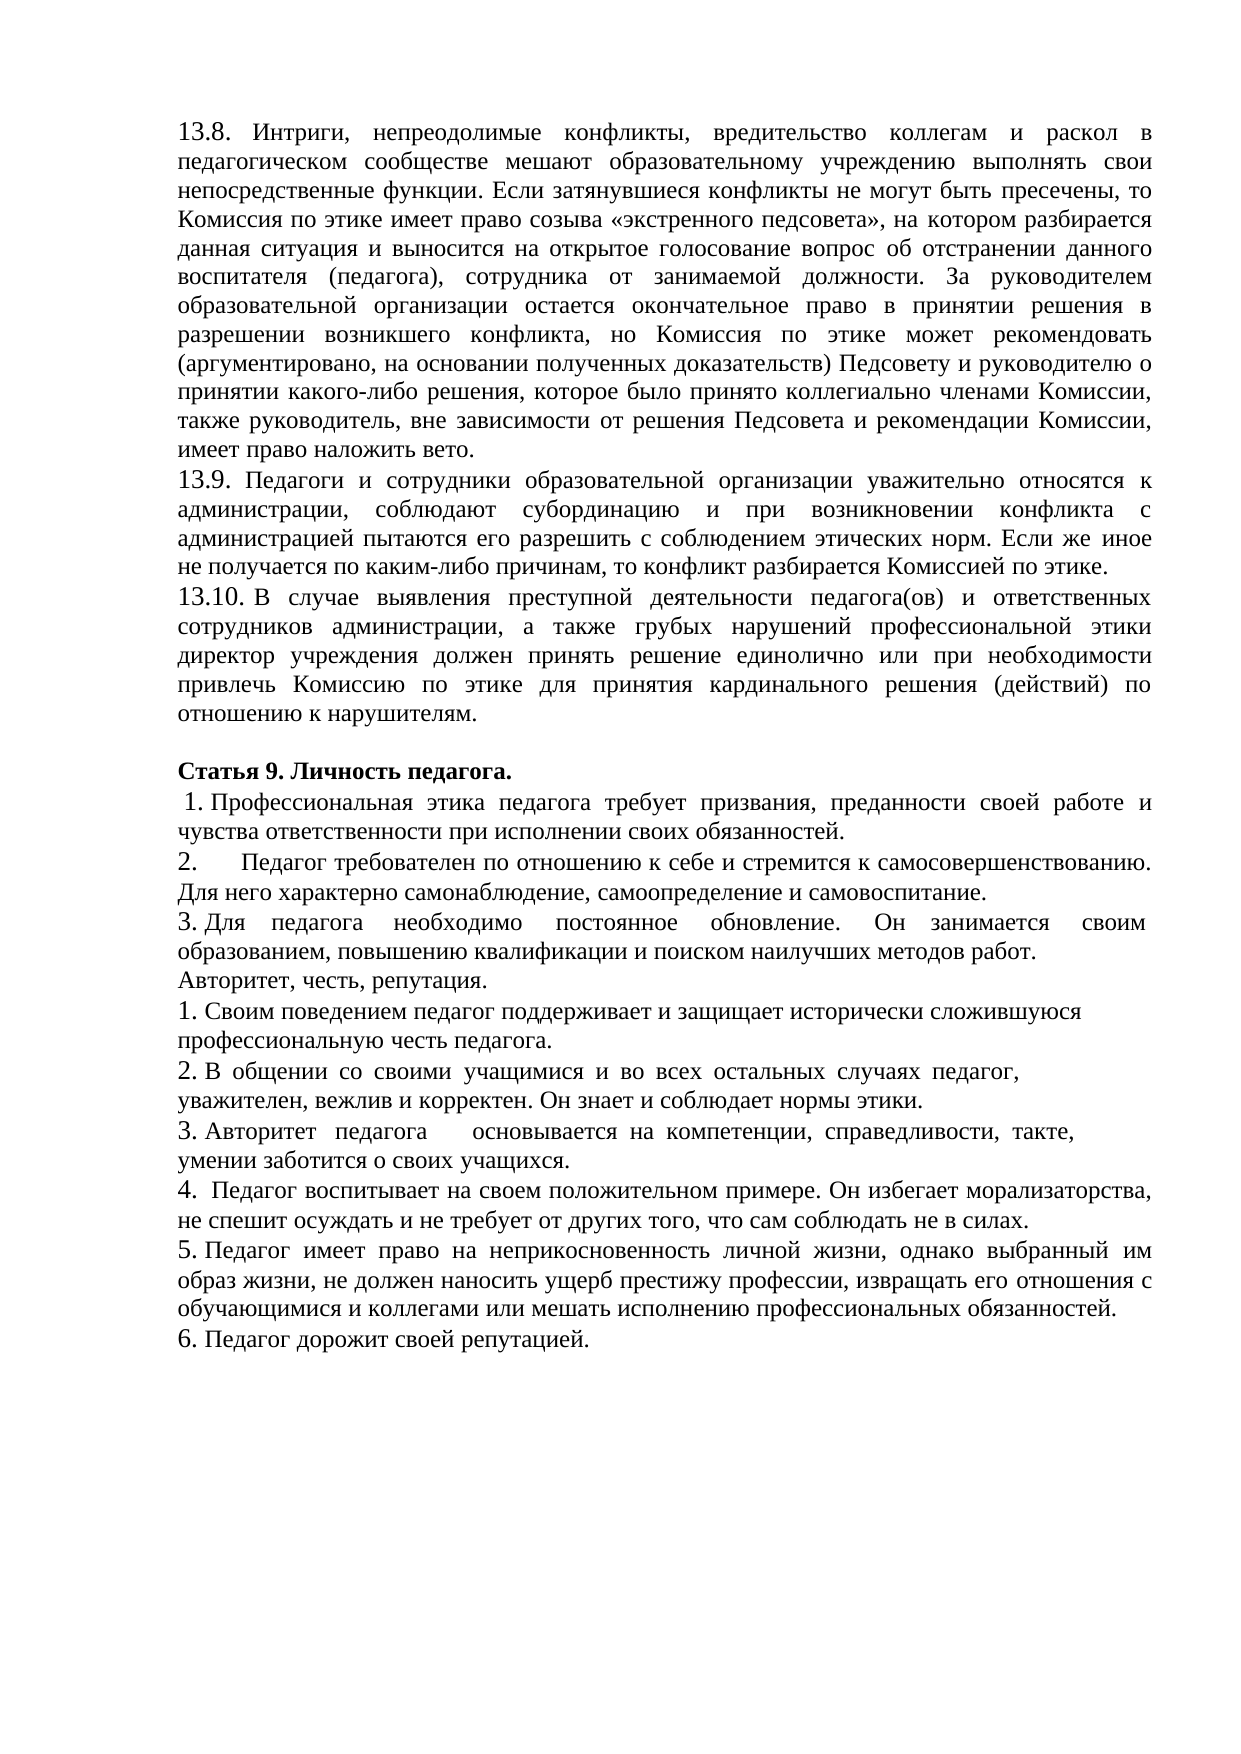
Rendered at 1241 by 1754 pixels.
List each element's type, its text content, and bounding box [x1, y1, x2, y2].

subtitle Статья 9. Личность педагога. [177, 756, 1163, 784]
list Педагоги и сотрудники образовательной организации уважительно относятся к администрации, соблюдают субординацию и при возникновении конфликта с администрацией пытаются его разрешить с соблюдением этических норм. Если же иное не получается по каким-либо причинам, то конфликт разбирается Комиссией по этике. [177, 463, 1152, 580]
list Педагог требователен по отношению к себе и стремится к самосовершенствованию. Для него характерно самонаблюдение, самоопределение и самовоспитание. [177, 845, 1152, 905]
list В случае выявления преступной деятельности педагога(ов) и ответственных сотрудников администрации, а также грубых нарушений профессиональной этики директор учреждения должен принять решение единолично или при необходимости привлечь Комиссию по этике для принятия кардинального решения (действий) по отношению к нарушителям. [177, 580, 1152, 726]
list Профессиональная этика педагога требует призвания, преданности своей работе и чувства ответственности при исполнении своих обязанностей. [177, 785, 1152, 845]
list Своим поведением педагог поддерживает и защищает исторически сложившуюся профессиональную честь педагога. [177, 994, 1152, 1054]
list Педагог имеет право на неприкосновенность личной жизни, однако выбранный им образ жизни, не должен наносить ущерб престижу профессии, извращать его отношения с обучающимися и коллегами или мешать исполнению профессиональных обязанностей. [177, 1233, 1152, 1322]
list Интриги, непреодолимые конфликты, вредительство коллегам и раскол в педагогическом сообществе мешают образовательному учреждению выполнять свои непосредственные функции. Если затянувшиеся конфликты не могут быть пресечены, то Комиссия по этике имеет право созыва «экстренного педсовета», на котором разбирается данная ситуация и выносится на открытое голосование вопрос об отстранении данного воспитателя (педагога), сотрудника от занимаемой должности. За руководителем образовательной организации остается окончательное право в принятии решения в разрешении возникшего конфликта, но Комиссия по этике может рекомендовать (аргументировано, на основании полученных доказательств) Педсовету и руководителю о принятии какого-либо решения, которое было принято коллегиально членами Комиссии, также руководитель, вне зависимости от решения Педсовета и рекомендации Комиссии, имеет право наложить вето. [177, 115, 1152, 463]
list Педагог воспитывает на своем положительном примере. Он избегает морализаторства, не спешит осуждать и не требует от других того, что сам соблюдать не в силах. [177, 1174, 1152, 1233]
list Для педагога необходимо постоянное обновление. Он занимается своим образованием, повышению квалификации и поиском наилучших методов работ. Авторитет, честь, репутация. [177, 905, 1152, 994]
list Педагог дорожит своей репутацией. [177, 1322, 1163, 1353]
list Авторитет педагога основывается на компетенции, справедливости, такте, умении заботится о своих учащихся. [177, 1114, 1152, 1174]
list В общении со своими учащимися и во всех остальных случаях педагог, уважителен, вежлив и корректен. Он знает и соблюдает нормы этики. [177, 1054, 1152, 1114]
